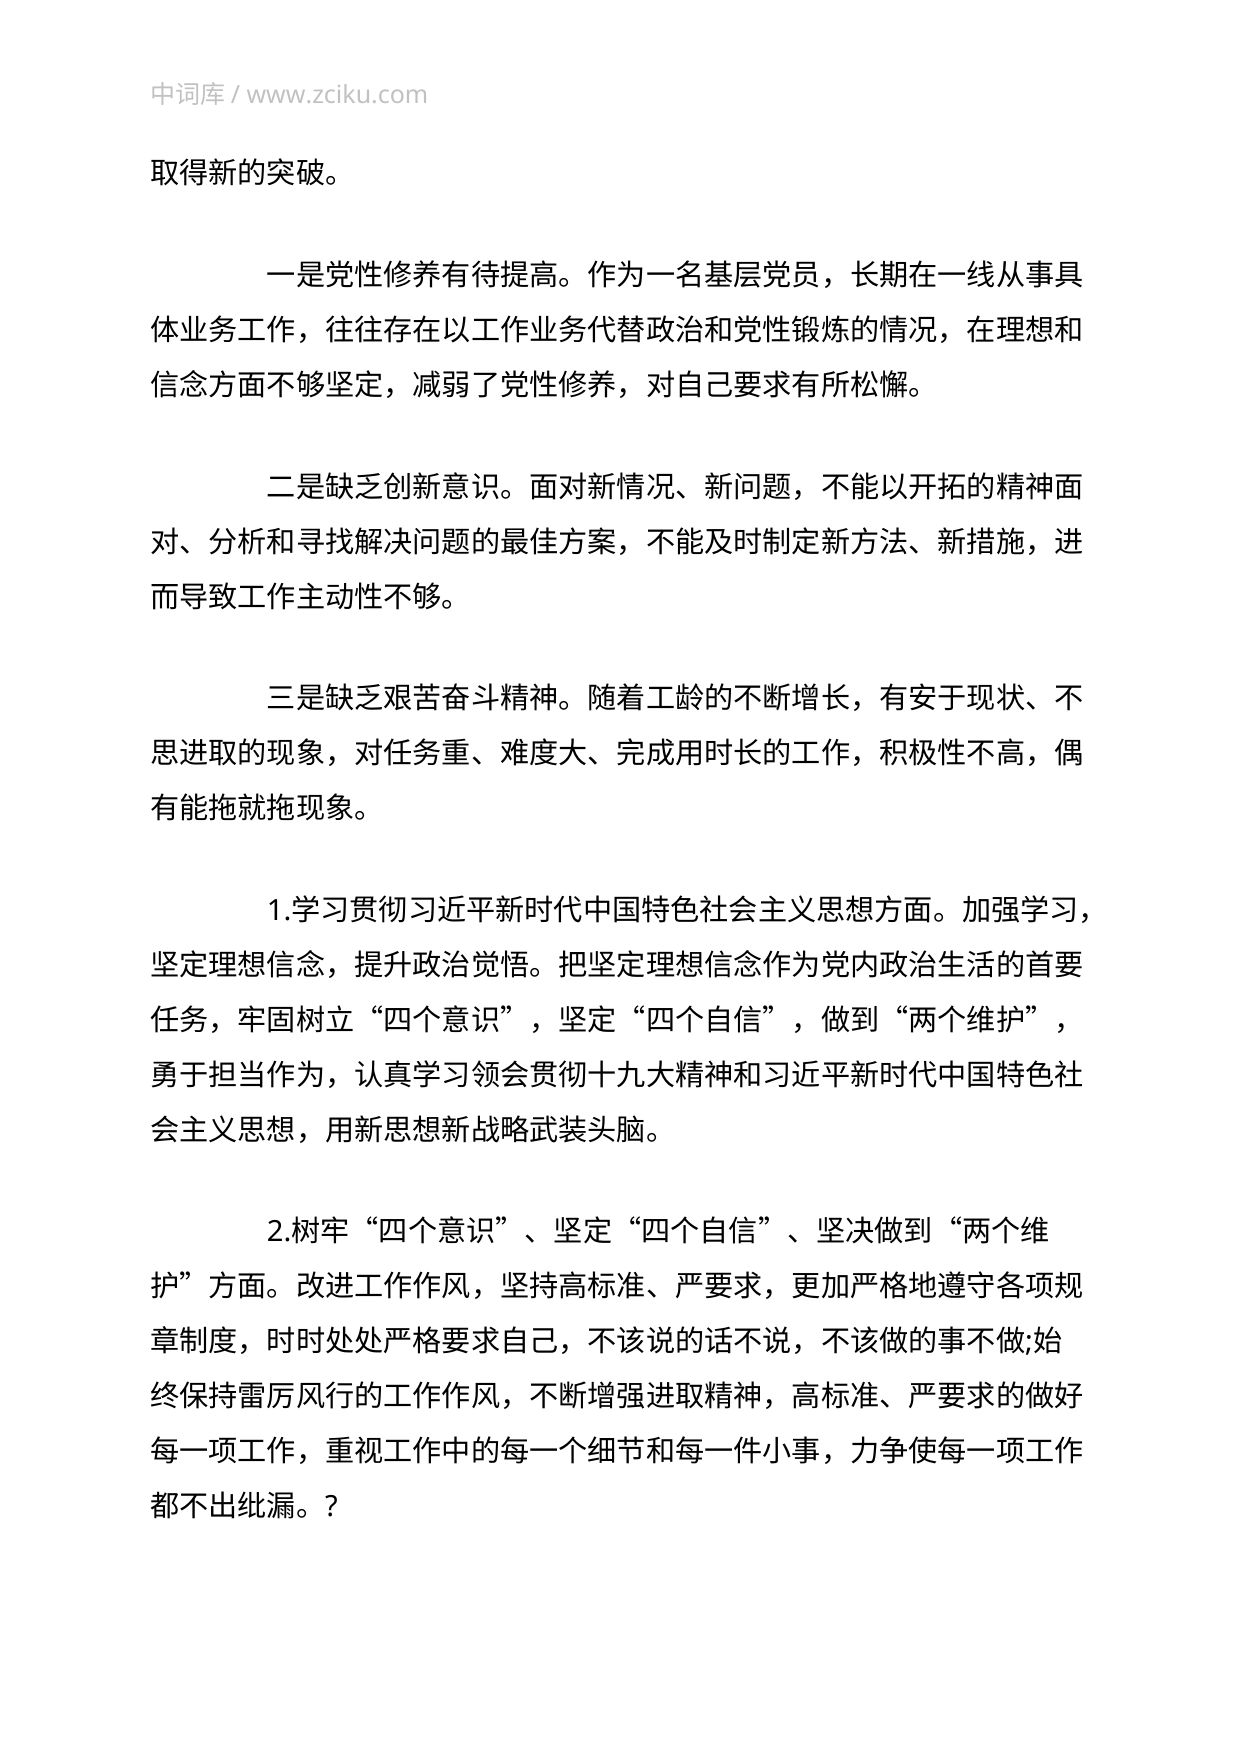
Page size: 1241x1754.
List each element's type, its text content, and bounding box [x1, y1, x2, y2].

text 二是缺乏创新意识。面对新情况、新问题，不能以开拓的精神面对、分析和寻找解决问题的最佳方案，不能及时制定新方法、新措施，进而导致工作主动性不够。 [150, 463, 1090, 615]
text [150, 150, 1090, 192]
text 1.学习贯彻习近平新时代中国特色社会主义思想方面。加强学习，坚定理想信念，提升政治觉悟。把坚定理想信念作为党内政治生活的首要任务，牢固树立“四个意识”，坚定“四个自信”，做到“两个维护”，勇于担当作为，认真学习领会贯彻十九大精神和习近平新时代中国特色社会主义思想，用新思想新战略武装头脑。 [150, 886, 1090, 1148]
text 2.树牢“四个意识”、坚定“四个自信”、坚决做到“两个维护”方面。改进工作作风，坚持高标准、严要求，更加严格地遵守各项规章制度，时时处处严格要求自己，不该说的话不说，不该做的事不做;始终保持雷厉风行的工作作风，不断增强进取精神，高标准、严要求的做好每一项工作，重视工作中的每一个细节和每一件小事，力争使每一项工作都不出纰漏。? [150, 1208, 1090, 1525]
text 三是缺乏艰苦奋斗精神。随着工龄的不断增长，有安于现状、不思进取的现象，对任务重、难度大、完成用时长的工作，积极性不高，偶有能拖就拖现象。 [150, 675, 1090, 827]
text 一是党性修养有待提高。作为一名基层党员，长期在一线从事具体业务工作，往往存在以工作业务代替政治和党性锻炼的情况，在理想和信念方面不够坚定，减弱了党性修养，对自己要求有所松懈。 [150, 252, 1090, 404]
